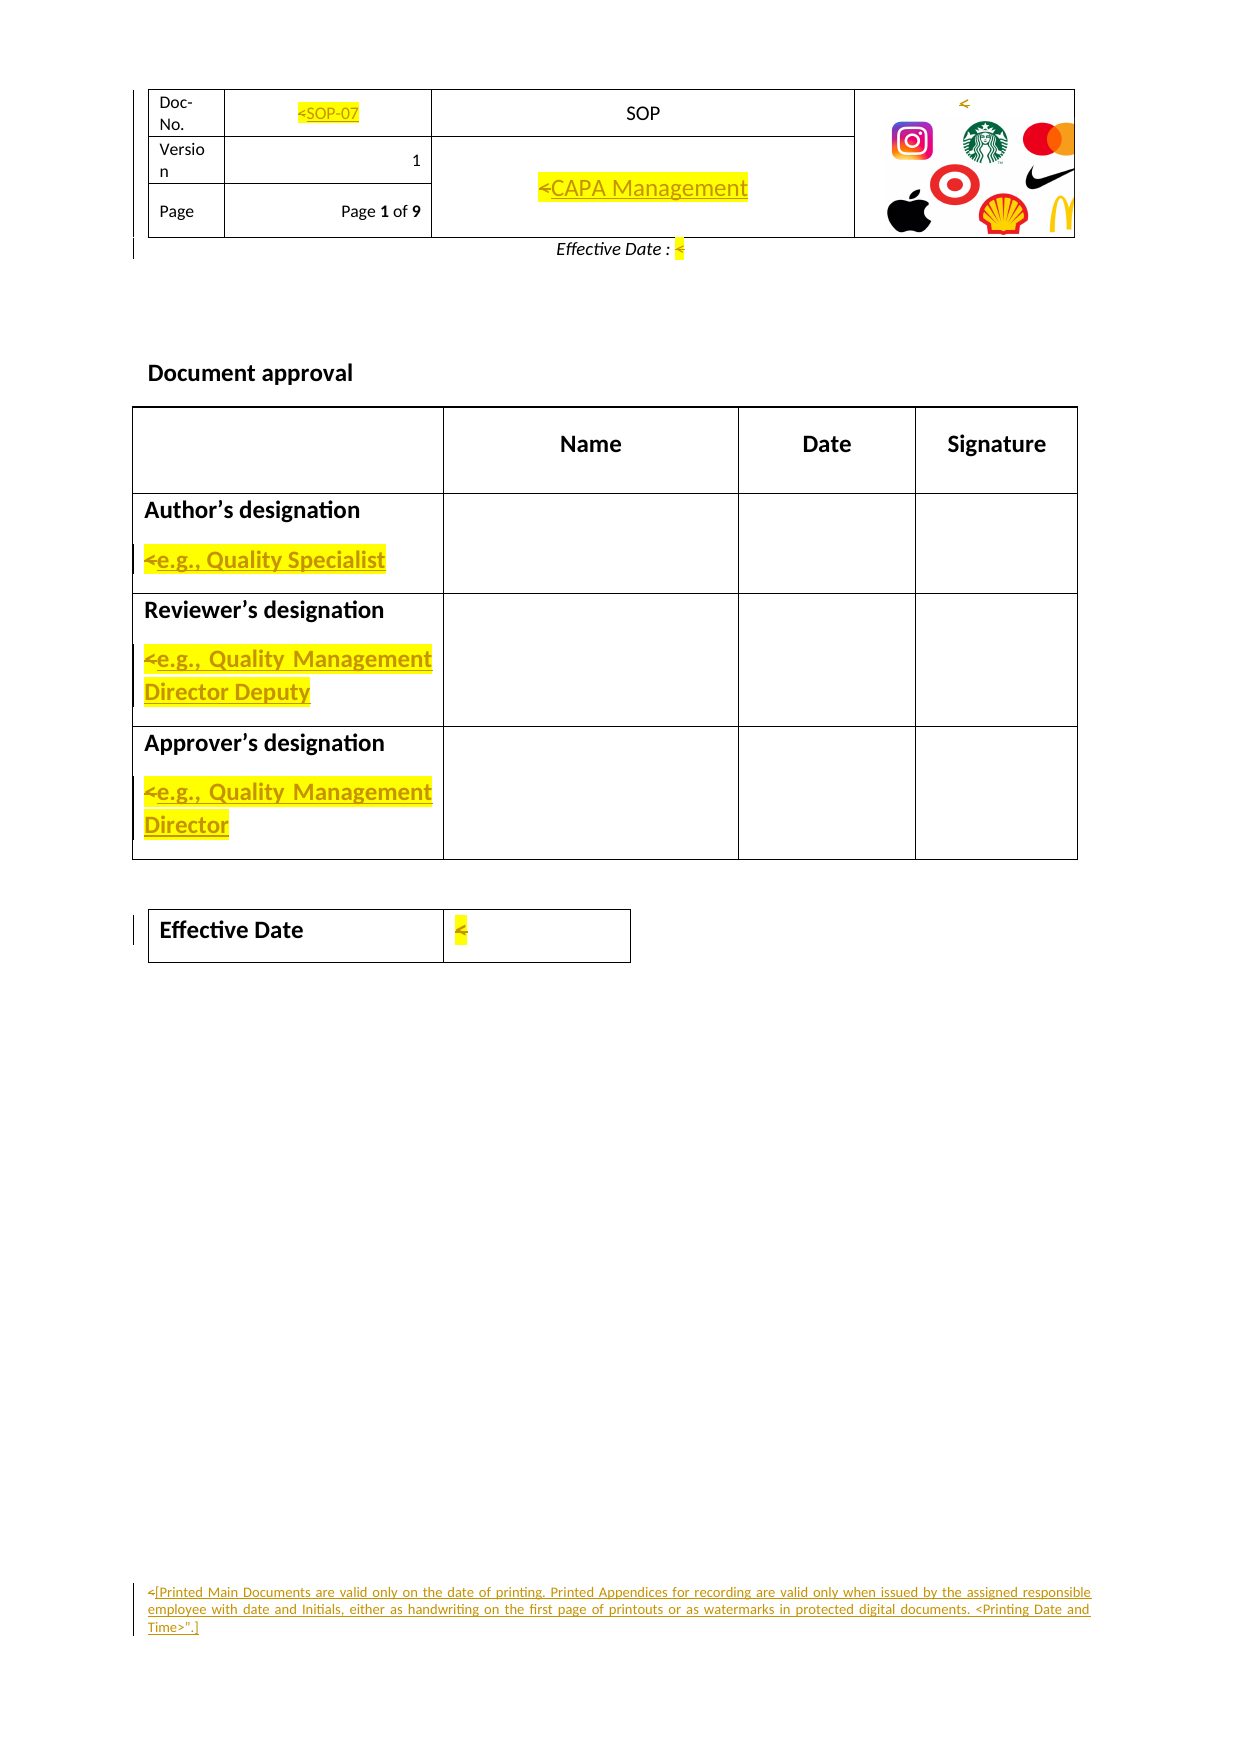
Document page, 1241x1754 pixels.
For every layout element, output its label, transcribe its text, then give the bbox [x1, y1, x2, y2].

table_header [133, 408, 443, 493]
table_cell [916, 494, 1077, 593]
table_header Signature [916, 408, 1077, 493]
table_header [444, 910, 630, 962]
table_header Effective Date [149, 910, 443, 962]
table_cell [916, 594, 1077, 726]
picture [884, 117, 1075, 237]
table_cell [739, 727, 915, 859]
table_header Date [739, 408, 915, 493]
table_header Name [444, 408, 738, 493]
table_cell [444, 594, 738, 726]
table_cell [739, 494, 915, 593]
table_cell [739, 594, 915, 726]
text Document approval [148, 357, 1093, 387]
table_cell [444, 494, 738, 593]
table_cell Author’s designation [133, 494, 443, 593]
table_cell [444, 727, 738, 859]
table_cell Reviewer’s designation [133, 594, 443, 726]
table_cell Approver’s designation [133, 727, 443, 859]
table_cell [916, 727, 1077, 859]
